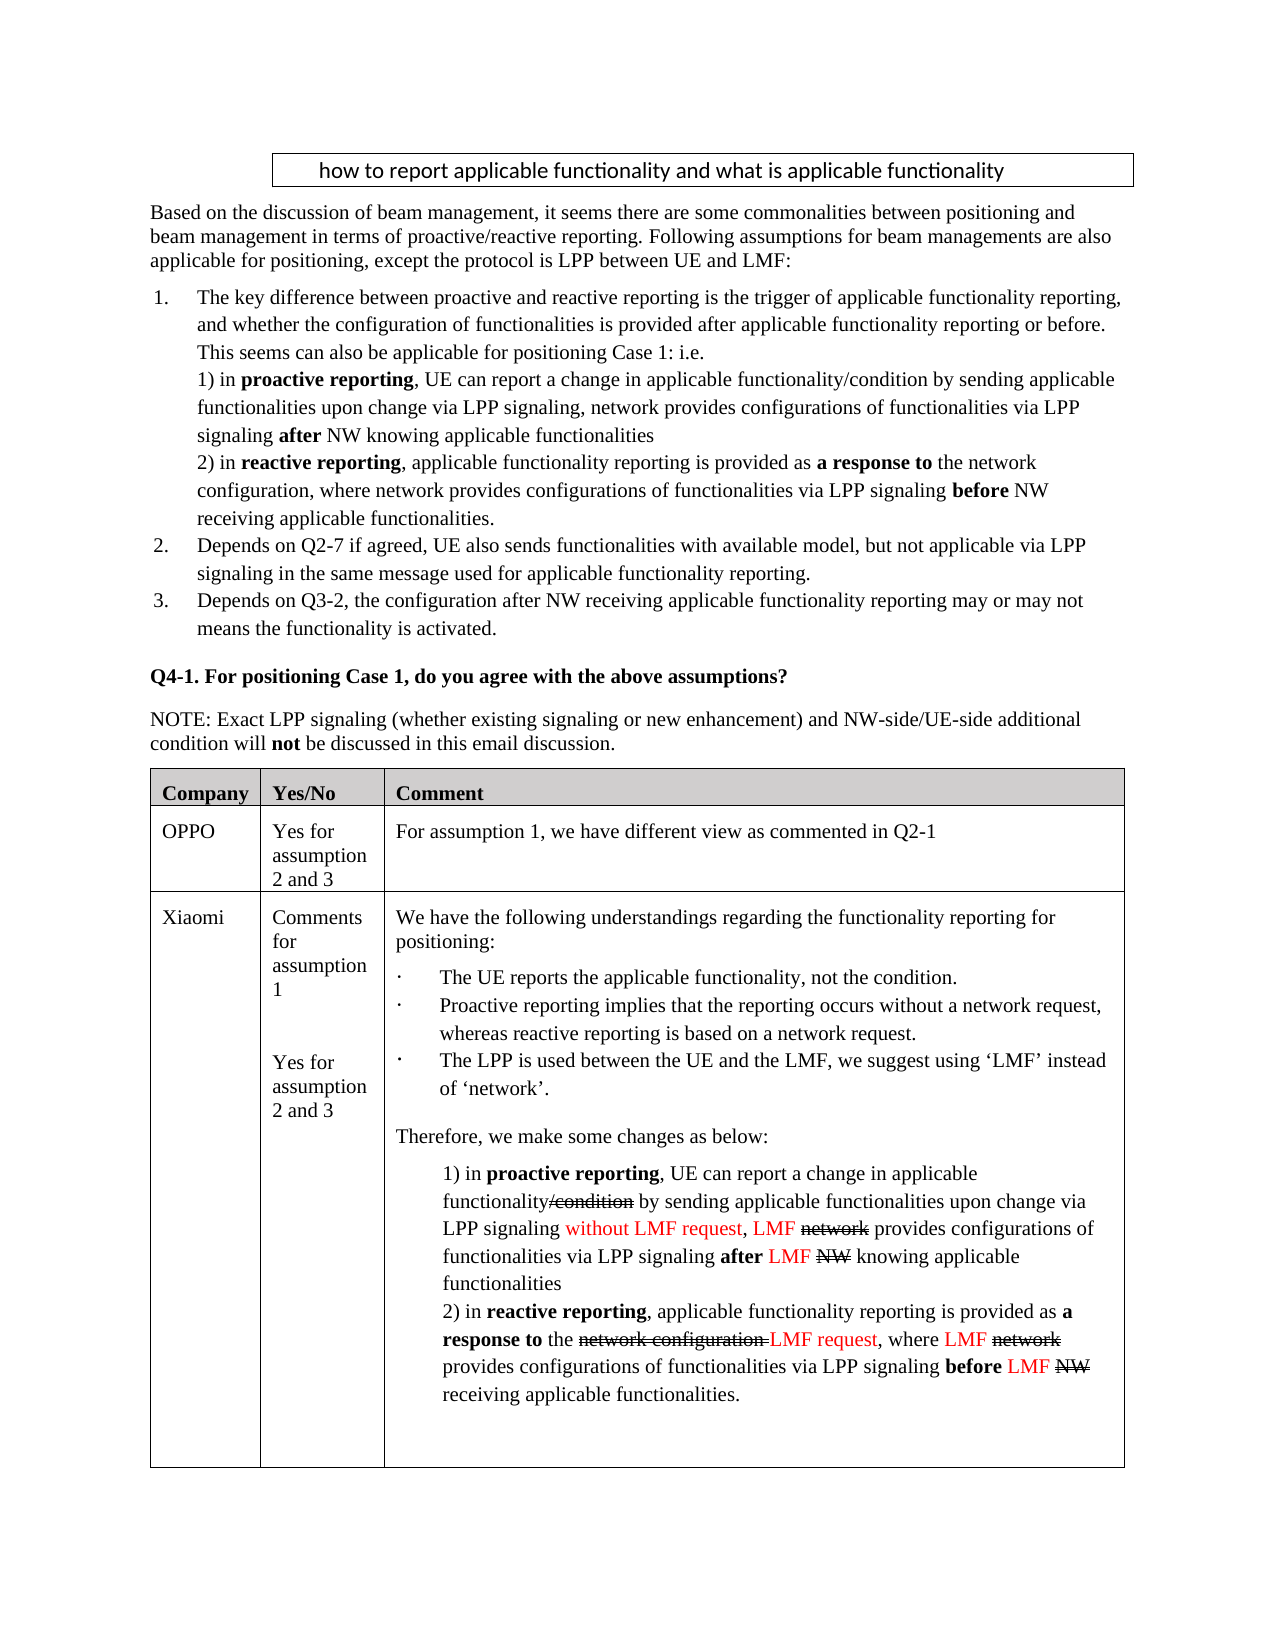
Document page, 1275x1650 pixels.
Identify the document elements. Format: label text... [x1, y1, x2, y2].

table_cell OPPO [151, 806, 260, 891]
table_cell For assumption 1, we have different view as commented in Q2-1 [385, 806, 1124, 891]
table_header Comment [385, 769, 1124, 805]
text Based on the discussion of beam management, it seems there are some commonalities between positioning and beam management in terms of proactive/reactive reporting. Following assumptions for beam managements are also applicable for positioning, except the protocol is LPP between UE and LMF: [150, 200, 1125, 272]
list Depends on Q2-7 if agreed, UE also sends functionalities with available model, but not applicable via LPP signaling in the same message used for applicable functionality reporting. [153, 533, 1125, 585]
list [273, 154, 1133, 186]
table_cell Xiaomi [151, 892, 260, 1467]
table_header Company [151, 769, 260, 805]
list 1) in proactive reporting, UE can report a change in applicable functionality/condition by sending applicable functionalities upon change via LPP signaling, network provides configurations of functionalities via LPP signaling after NW knowing applicable functionalities [197, 367, 1125, 447]
list The key difference between proactive and reactive reporting is the trigger of applicable functionality reporting, and whether the configuration of functionalities is provided after applicable functionality reporting or before. This seems can also be applicable for positioning Case 1: i.e. [153, 284, 1125, 364]
table_cell Yes for assumption 2 and 3 [261, 806, 384, 891]
list 2) in reactive reporting, applicable functionality reporting is provided as a response to the network configuration, where network provides configurations of functionalities via LPP signaling before NW receiving applicable functionalities. [197, 450, 1125, 529]
list Depends on Q3-2, the configuration after NW receiving applicable functionality reporting may or may not means the functionality is activated. [153, 588, 1125, 640]
text NOTE: Exact LPP signaling (whether existing signaling or new enhancement) and NW-side/UE-side additional condition will not be discussed in this email discussion. [150, 707, 1125, 755]
table_header Yes/No [261, 769, 384, 805]
subtitle Q4-1. For positioning Case 1, do you agree with the above assumptions? [150, 664, 1125, 688]
table_cell We have the following understandings regarding the functionality reporting for positioning: The UE reports the applicable functionality, not the condition. Proactive reporting implies that the reporting occurs without a network request, whereas reactive reporting is based on a network request. The LPP is used between the UE and the LMF, we suggest using ‘LMF’ instead of ‘network’. Therefore, we make some changes as below: 1) in proactive reporting, UE can report a change in applicable functionality/condition by sending applicable functionalities upon change via LPP signaling without LMF request, LMF network provides configurations of functionalities via LPP signaling after LMF NW knowing applicable functionalities 2) in reactive reporting, applicable functionality reporting is provided as a response to the network configuration LMF request, where LMF network provides configurations of functionalities via LPP signaling before LMF NW receiving applicable functionalities. [385, 892, 1124, 1467]
table_cell Comments for assumption 1 Yes for assumption 2 and 3 [261, 892, 384, 1467]
